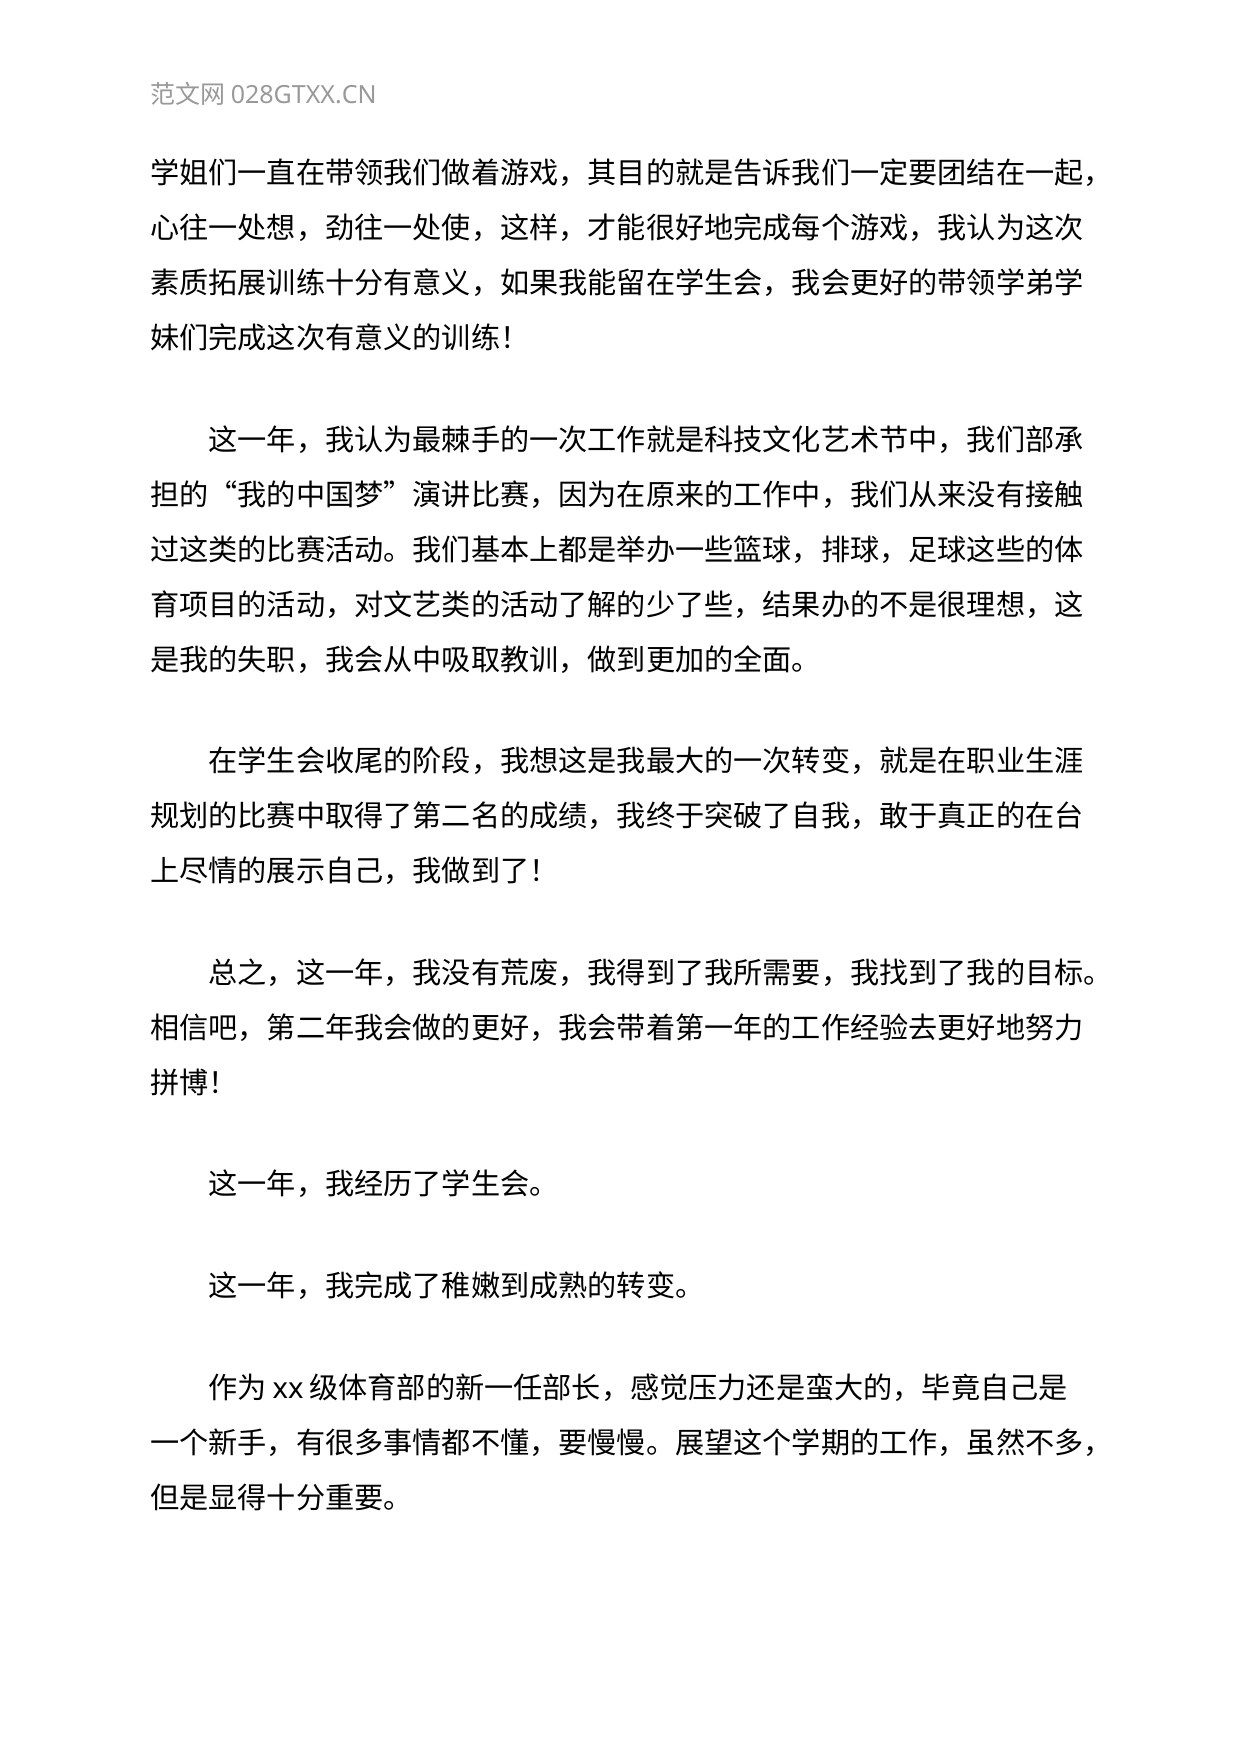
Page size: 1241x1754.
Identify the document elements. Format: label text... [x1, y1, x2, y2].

text 这一年，我认为最棘手的一次工作就是科技文化艺术节中，我们部承担的“我的中国梦”演讲比赛，因为在原来的工作中，我们从来没有接触过这类的比赛活动。我们基本上都是举办一些篮球，排球，足球这些的体育项目的活动，对文艺类的活动了解的少了些，结果办的不是很理想，这是我的失职，我会从中吸取教训，做到更加的全面。 [150, 416, 1090, 678]
text 这一年，我经历了学生会。 [150, 1161, 1090, 1203]
text 在学生会收尾的阶段，我想这是我最大的一次转变，就是在职业生涯规划的比赛中取得了第二名的成绩，我终于突破了自我，敢于真正的在台上尽情的展示自己，我做到了！ [150, 738, 1090, 890]
text 作为xx级体育部的新一任部长，感觉压力还是蛮大的，毕竟自己是一个新手，有很多事情都不懂，要慢慢。展望这个学期的工作，虽然不多，但是显得十分重要。 [150, 1364, 1090, 1517]
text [150, 150, 1090, 357]
text 这一年，我完成了稚嫩到成熟的转变。 [150, 1263, 1090, 1305]
text 总之，这一年，我没有荒废，我得到了我所需要，我找到了我的目标。相信吧，第二年我会做的更好，我会带着第一年的工作经验去更好地努力拼博！ [150, 949, 1090, 1101]
